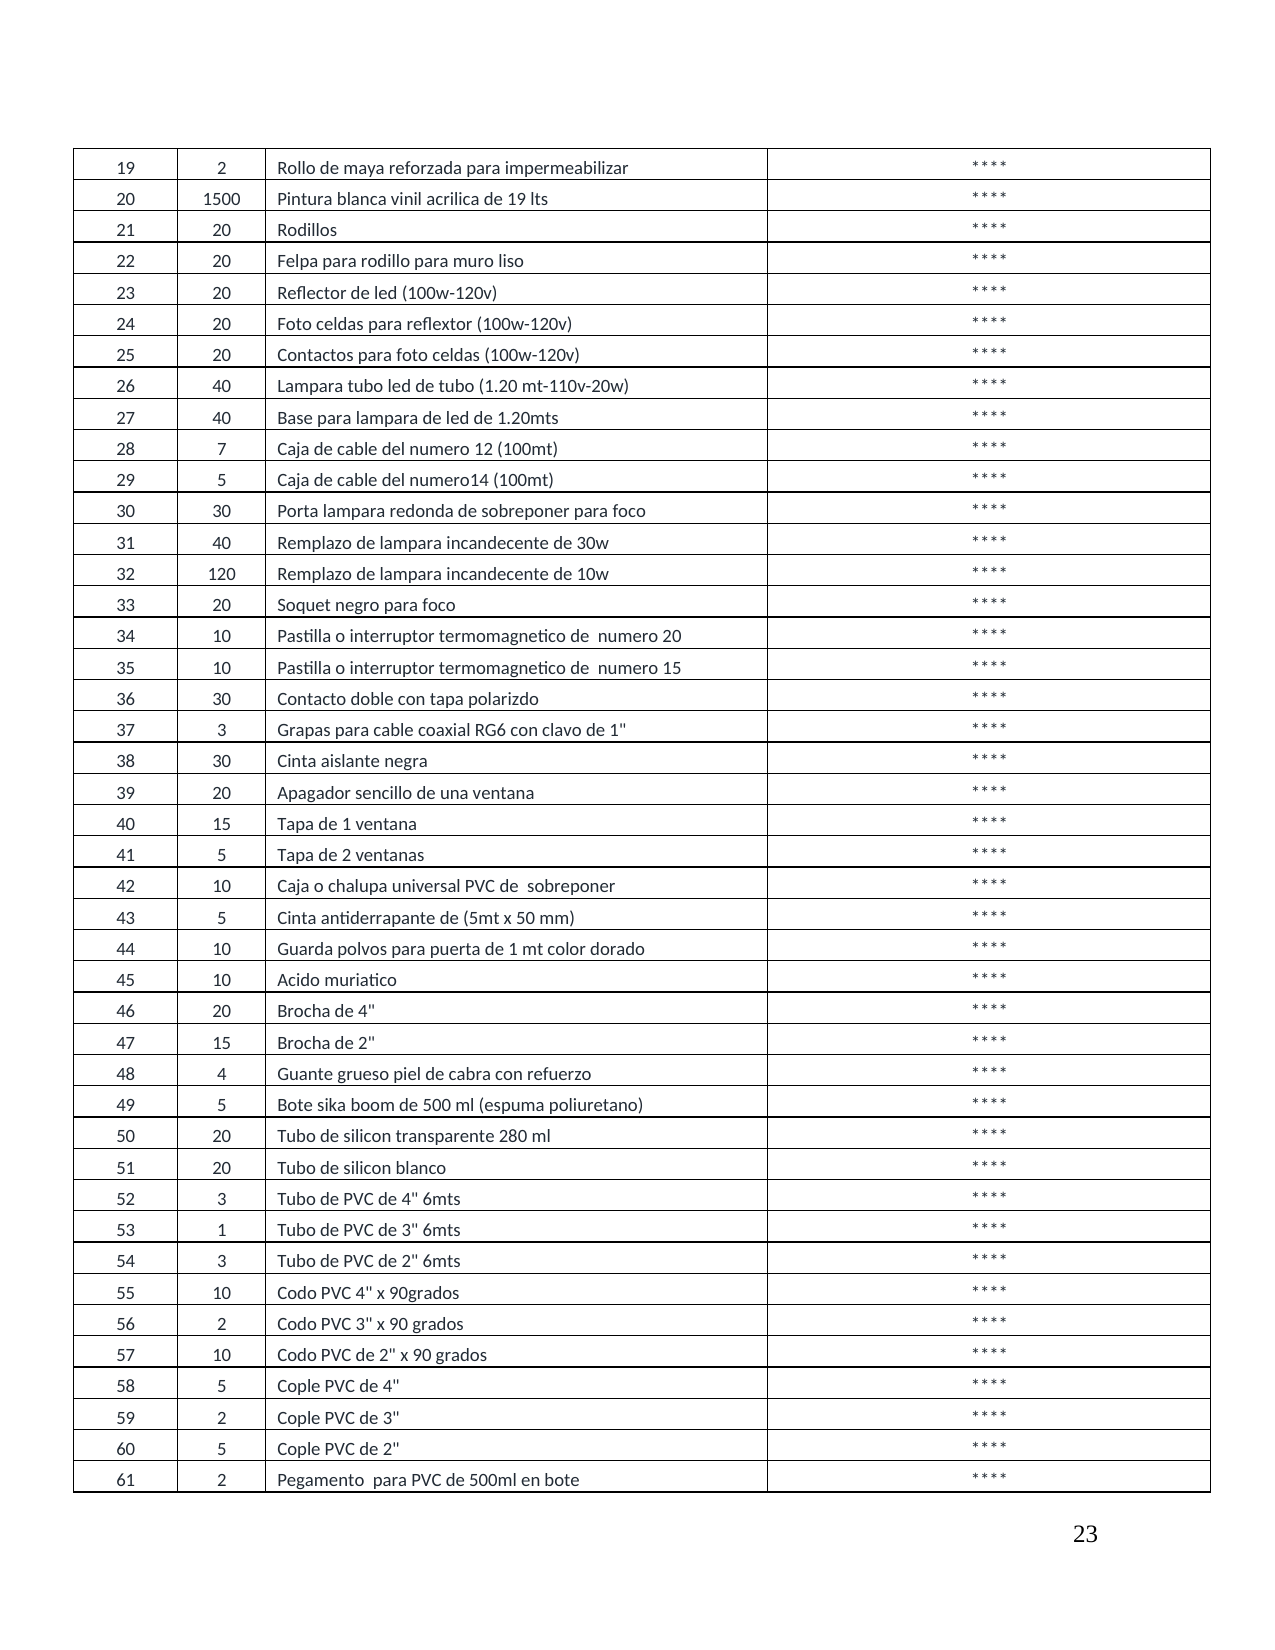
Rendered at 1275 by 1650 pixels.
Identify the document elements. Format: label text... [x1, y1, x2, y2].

table_cell 20 [178, 305, 265, 335]
table_cell 2 [178, 1399, 265, 1429]
table_cell 35 [74, 649, 177, 679]
table_cell Codo PVC de 2" x 90 grados [266, 1336, 767, 1366]
table_cell 10 [178, 961, 265, 991]
table_cell 2 [178, 149, 265, 179]
table_cell 27 [74, 399, 177, 429]
table_cell Base para lampara de led de 1.20mts [266, 399, 767, 429]
table_cell 23 [74, 274, 177, 304]
table_cell **** [768, 711, 1210, 741]
table_cell 38 [74, 743, 177, 773]
table_cell **** [768, 1430, 1210, 1460]
table_cell 47 [74, 1024, 177, 1054]
table_cell Rodillos [266, 211, 767, 241]
table_cell 10 [178, 618, 265, 648]
table_cell **** [768, 243, 1210, 273]
table_cell 60 [74, 1430, 177, 1460]
table_cell **** [768, 524, 1210, 554]
table_cell Tubo de PVC de 3" 6mts [266, 1211, 767, 1241]
table_cell 5 [178, 1086, 265, 1116]
table_cell 120 [178, 555, 265, 585]
table_cell Tubo de silicon transparente 280 ml [266, 1118, 767, 1148]
table_cell **** [768, 805, 1210, 835]
table_cell 5 [178, 1368, 265, 1398]
table_cell 41 [74, 836, 177, 866]
table_cell 29 [74, 461, 177, 491]
table_cell **** [768, 180, 1210, 210]
table_cell 40 [178, 368, 265, 398]
table_cell 20 [178, 1149, 265, 1179]
table_cell 40 [74, 805, 177, 835]
table_cell Contactos para foto celdas (100w-120v) [266, 336, 767, 366]
table_cell 7 [178, 430, 265, 460]
table_cell 20 [178, 336, 265, 366]
table_cell Cinta aislante negra [266, 743, 767, 773]
table_cell **** [768, 1149, 1210, 1179]
table_cell **** [768, 1055, 1210, 1085]
table_cell 32 [74, 555, 177, 585]
table_cell Caja o chalupa universal PVC de sobreponer [266, 868, 767, 898]
table_cell 40 [178, 399, 265, 429]
table_cell **** [768, 1086, 1210, 1116]
table_cell **** [768, 336, 1210, 366]
table_cell 10 [178, 1274, 265, 1304]
table_cell 58 [74, 1368, 177, 1398]
table_cell **** [768, 1336, 1210, 1366]
table_cell 43 [74, 899, 177, 929]
table_cell 61 [74, 1461, 177, 1491]
table_cell Remplazo de lampara incandecente de 10w [266, 555, 767, 585]
table_cell 36 [74, 680, 177, 710]
table_cell Rollo de maya reforzada para impermeabilizar [266, 149, 767, 179]
table_cell 26 [74, 368, 177, 398]
table_cell Soquet negro para foco [266, 586, 767, 616]
table_cell **** [768, 368, 1210, 398]
table_cell 54 [74, 1243, 177, 1273]
table_cell **** [768, 993, 1210, 1023]
table_cell **** [768, 743, 1210, 773]
table_cell 30 [178, 680, 265, 710]
table_cell Cople PVC de 2" [266, 1430, 767, 1460]
table_cell 49 [74, 1086, 177, 1116]
table_cell Grapas para cable coaxial RG6 con clavo de 1" [266, 711, 767, 741]
table_cell 19 [74, 149, 177, 179]
table_cell 5 [178, 836, 265, 866]
table_cell Tubo de PVC de 4" 6mts [266, 1180, 767, 1210]
table_cell 20 [178, 774, 265, 804]
table_cell Pintura blanca vinil acrilica de 19 lts [266, 180, 767, 210]
table_cell 20 [178, 993, 265, 1023]
table_cell 46 [74, 993, 177, 1023]
table_cell 21 [74, 211, 177, 241]
table_cell Tubo de silicon blanco [266, 1149, 767, 1179]
table_cell Codo PVC 4" x 90grados [266, 1274, 767, 1304]
table_cell 20 [178, 243, 265, 273]
table_cell 10 [178, 868, 265, 898]
table_cell **** [768, 649, 1210, 679]
table_cell 56 [74, 1305, 177, 1335]
table_cell **** [768, 555, 1210, 585]
table_cell Contacto doble con tapa polarizdo [266, 680, 767, 710]
table_cell Lampara tubo led de tubo (1.20 mt-110v-20w) [266, 368, 767, 398]
table_cell 53 [74, 1211, 177, 1241]
table_cell 30 [178, 743, 265, 773]
table_cell Acido muriatico [266, 961, 767, 991]
table_cell **** [768, 305, 1210, 335]
table_cell 4 [178, 1055, 265, 1085]
table_cell **** [768, 211, 1210, 241]
table_cell **** [768, 149, 1210, 179]
table_cell 15 [178, 805, 265, 835]
table_cell Cinta antiderrapante de (5mt x 50 mm) [266, 899, 767, 929]
table_cell 3 [178, 1243, 265, 1273]
table_cell 2 [178, 1305, 265, 1335]
table_cell 5 [178, 461, 265, 491]
table_cell **** [768, 461, 1210, 491]
table_cell 52 [74, 1180, 177, 1210]
table_cell 51 [74, 1149, 177, 1179]
table_cell 40 [178, 524, 265, 554]
table_cell 20 [74, 180, 177, 210]
table_cell **** [768, 1024, 1210, 1054]
table_cell 10 [178, 930, 265, 960]
table_cell **** [768, 930, 1210, 960]
table_cell Tapa de 2 ventanas [266, 836, 767, 866]
table_cell **** [768, 1399, 1210, 1429]
table_cell 37 [74, 711, 177, 741]
table_cell 20 [178, 1118, 265, 1148]
table_cell 20 [178, 211, 265, 241]
table_cell Tubo de PVC de 2" 6mts [266, 1243, 767, 1273]
table_cell **** [768, 774, 1210, 804]
table_cell 50 [74, 1118, 177, 1148]
table_cell Felpa para rodillo para muro liso [266, 243, 767, 273]
table_cell Guarda polvos para puerta de 1 mt color dorado [266, 930, 767, 960]
table_cell Pastilla o interruptor termomagnetico de numero 20 [266, 618, 767, 648]
table_cell 24 [74, 305, 177, 335]
table_cell **** [768, 680, 1210, 710]
table_cell 59 [74, 1399, 177, 1429]
table_cell 34 [74, 618, 177, 648]
table_cell Pastilla o interruptor termomagnetico de numero 15 [266, 649, 767, 679]
table_cell 44 [74, 930, 177, 960]
table_cell Pegamento para PVC de 500ml en bote [266, 1461, 767, 1491]
table_cell Tapa de 1 ventana [266, 805, 767, 835]
table_cell Caja de cable del numero14 (100mt) [266, 461, 767, 491]
table_cell 33 [74, 586, 177, 616]
table_cell 48 [74, 1055, 177, 1085]
table_cell 31 [74, 524, 177, 554]
table_cell 45 [74, 961, 177, 991]
table_cell **** [768, 1305, 1210, 1335]
table_cell **** [768, 1211, 1210, 1241]
table_cell **** [768, 399, 1210, 429]
table_cell **** [768, 836, 1210, 866]
table_cell 39 [74, 774, 177, 804]
table_cell 20 [178, 586, 265, 616]
table_cell **** [768, 586, 1210, 616]
table_cell 55 [74, 1274, 177, 1304]
table_cell 25 [74, 336, 177, 366]
table_cell 2 [178, 1461, 265, 1491]
table_cell 1500 [178, 180, 265, 210]
table_cell **** [768, 899, 1210, 929]
table_cell **** [768, 1243, 1210, 1273]
table_cell **** [768, 1461, 1210, 1491]
table_cell **** [768, 868, 1210, 898]
table_cell 10 [178, 649, 265, 679]
table_cell 5 [178, 899, 265, 929]
table_cell Caja de cable del numero 12 (100mt) [266, 430, 767, 460]
table_cell 1 [178, 1211, 265, 1241]
table_cell **** [768, 1118, 1210, 1148]
table_cell 20 [178, 274, 265, 304]
table_cell **** [768, 430, 1210, 460]
table_cell 10 [178, 1336, 265, 1366]
table_cell 42 [74, 868, 177, 898]
table_cell Codo PVC 3" x 90 grados [266, 1305, 767, 1335]
table_cell **** [768, 1180, 1210, 1210]
table_cell 30 [178, 493, 265, 523]
table_cell 15 [178, 1024, 265, 1054]
table_cell Cople PVC de 4" [266, 1368, 767, 1398]
table_cell **** [768, 618, 1210, 648]
table_cell Reflector de led (100w-120v) [266, 274, 767, 304]
table_cell Porta lampara redonda de sobreponer para foco [266, 493, 767, 523]
table_cell **** [768, 1368, 1210, 1398]
table_cell Guante grueso piel de cabra con refuerzo [266, 1055, 767, 1085]
table_cell Remplazo de lampara incandecente de 30w [266, 524, 767, 554]
table_cell Bote sika boom de 500 ml (espuma poliuretano) [266, 1086, 767, 1116]
table_cell Cople PVC de 3" [266, 1399, 767, 1429]
table_cell 3 [178, 1180, 265, 1210]
table_cell **** [768, 1274, 1210, 1304]
table_cell 57 [74, 1336, 177, 1366]
table_cell Brocha de 2" [266, 1024, 767, 1054]
table_cell **** [768, 961, 1210, 991]
table_cell 5 [178, 1430, 265, 1460]
table_cell Apagador sencillo de una ventana [266, 774, 767, 804]
table_cell **** [768, 493, 1210, 523]
table_cell 22 [74, 243, 177, 273]
table_cell **** [768, 274, 1210, 304]
table_cell 28 [74, 430, 177, 460]
table_cell Foto celdas para reflextor (100w-120v) [266, 305, 767, 335]
table_cell 3 [178, 711, 265, 741]
table_cell 30 [74, 493, 177, 523]
table_cell Brocha de 4" [266, 993, 767, 1023]
